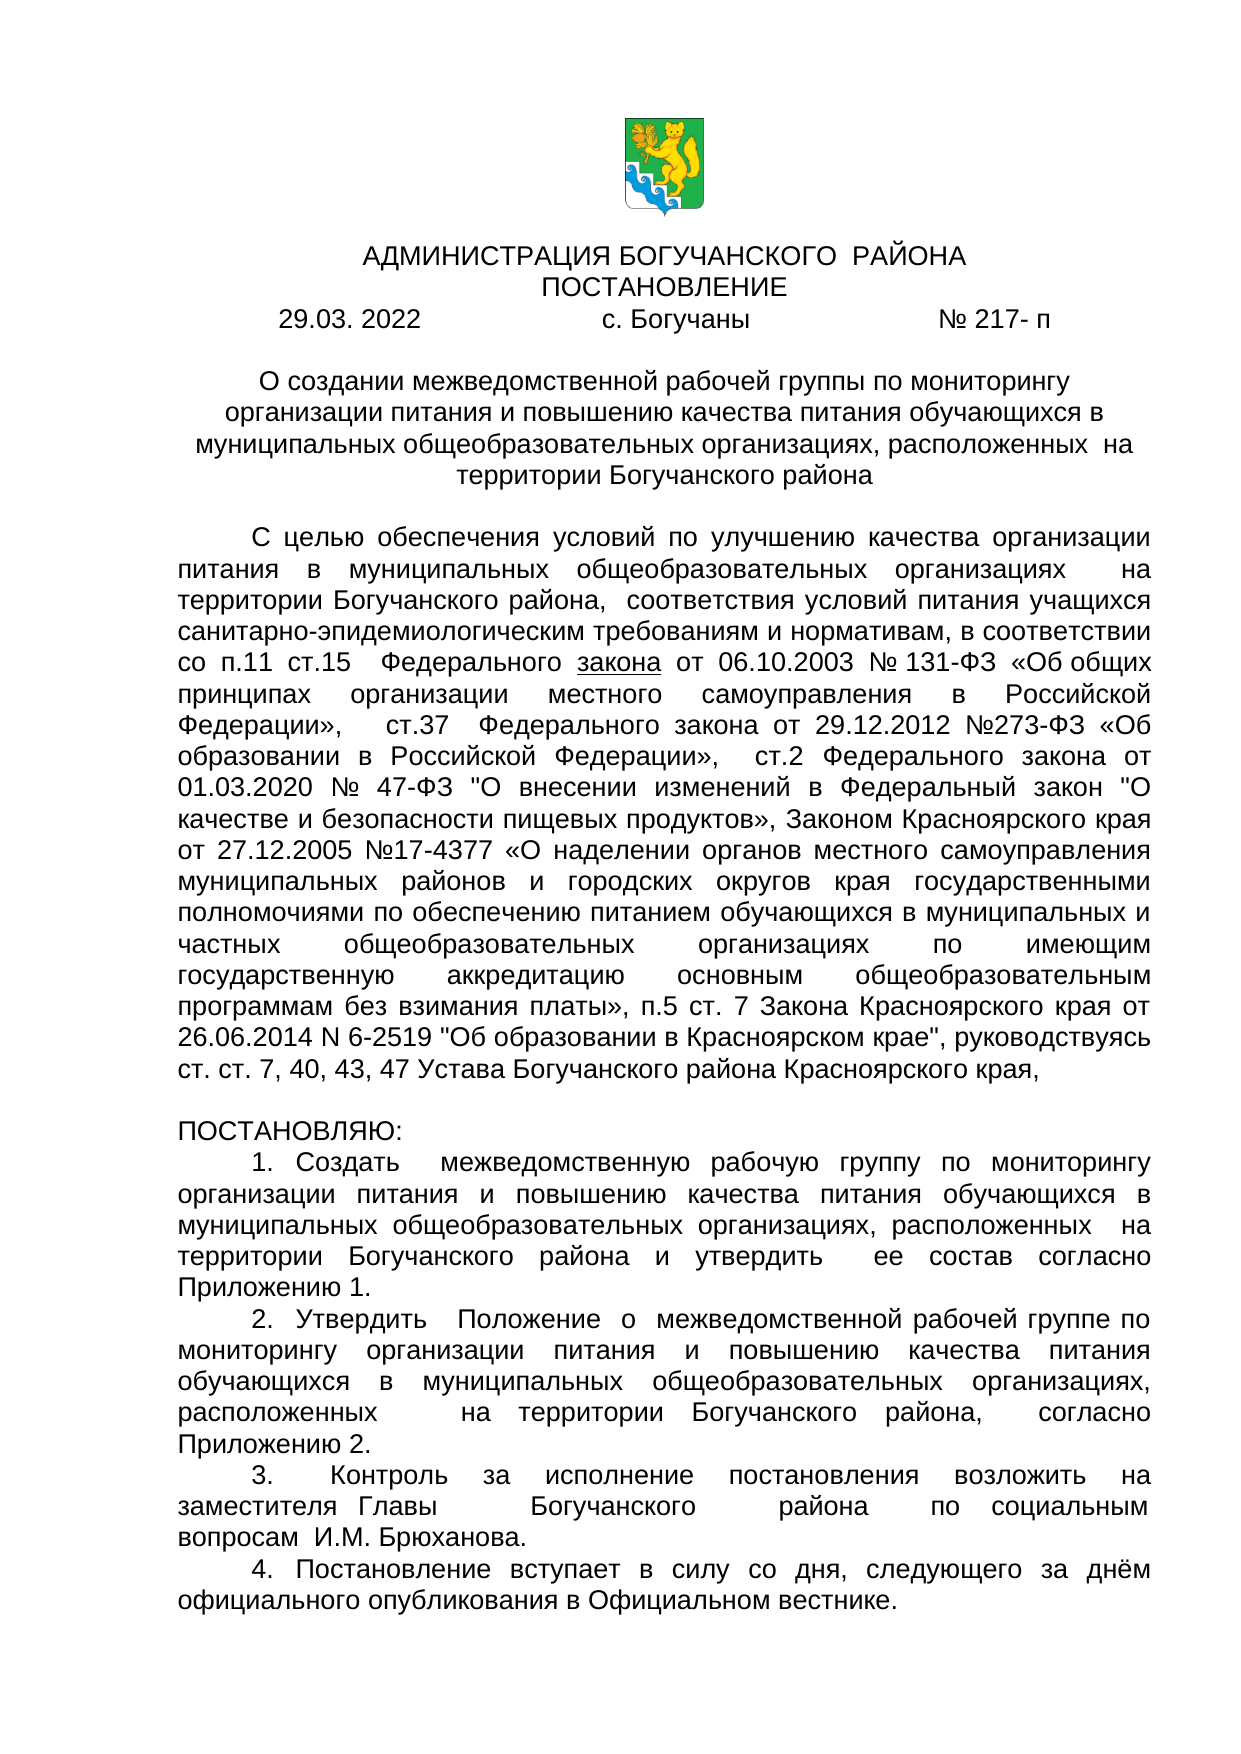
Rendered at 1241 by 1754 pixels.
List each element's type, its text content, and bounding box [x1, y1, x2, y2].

picture [625, 118, 704, 217]
list Создать межведомственную рабочую группу по мониторингу организации питания и повышению качества питания обучающихся в муниципальных общеобразовательных организациях, расположенных на территории Богучанского района и утвердить ее состав согласно Приложению 1. [177, 1146, 1152, 1303]
list Постановление вступает в силу со дня, следующего за днём официального опубликования в Официальном вестнике. [177, 1553, 1152, 1615]
text С целью обеспечения условий по улучшению качества организации питания в муниципальных общеобразовательных организациях на территории Богучанского района, соответствия условий питания учащихся санитарно-эпидемиологическим требованиям и нормативам, в соответствии со п.11 ст.15 Федерального закона от 06.10.2003 № 131-ФЗ «Об общих принципах организации местного самоуправления в Российской Федерации», ст.37 Федерального закона от 29.12.2012 №273-ФЗ «Об образовании в Российской Федерации», ст.2 Федерального закона от 01.03.2020 № 47-ФЗ "О внесении изменений в Федеральный закон "О качестве и безопасности пищевых продуктов», Законом Красноярского края от 27.12.2005 №17-4377 «О наделении органов местного самоуправления муниципальных районов и городских округов края государственными полномочиями по обеспечению питанием обучающихся в муниципальных и частных общеобразовательных организациях по имеющим государственную аккредитацию основным общеобразовательным программам без взимания платы», п.5 ст. 7 Закона Красноярского края от 26.06.2014 N 6-2519 "Об образовании в Красноярском крае", руководствуясь ст. ст. 7, 40, 43, 47 Устава Богучанского района Красноярского края, [177, 803, 1152, 1084]
text О создании межведомственной рабочей группы по мониторингу организации питания и повышению качества питания обучающихся в муниципальных общеобразовательных организациях, расположенных на территории Богучанского района [177, 365, 1152, 490]
list Утвердить Положение о межведомственной рабочей группе по мониторингу организации питания и повышению качества питания обучающихся в муниципальных общеобразовательных организациях, расположенных на территории Богучанского района, согласно Приложению 2. [177, 1303, 1152, 1459]
text С целью обеспечения условий по улучшению качества организации питания в муниципальных общеобразовательных организациях на территории Богучанского района, соответствия условий питания учащихся санитарно-эпидемиологическим требованиям и нормативам, в соответствии со п.11 ст.15 Федерального закона от 06.10.2003 № 131-ФЗ «Об общих принципах организации местного самоуправления в Российской Федерации», ст.37 Федерального закона от 29.12.2012 №273-ФЗ «Об образовании в Российской Федерации», ст.2 Федерального закона от 01.03.2020 № 47-ФЗ "О внесении изменений в Федеральный закон "О качестве и безопасности пищевых продуктов», Законом Красноярского края от 27.12.2005 №17-4377 «О наделении органов местного самоуправления муниципальных районов и городских округов края государственными полномочиями по обеспечению питанием обучающихся в муниципальных и частных общеобразовательных организациях по имеющим государственную аккредитацию основным общеобразовательным программам без взимания платы», п.5 ст. 7 Закона Красноярского края от 26.06.2014 N 6-2519 "Об образовании в Красноярском крае", руководствуясь ст. ст. 7, 40, 43, 47 Устава Богучанского района Красноярского края, [177, 521, 1152, 771]
text АДМИНИСТРАЦИЯ БОГУЧАНСКОГО РАЙОНА [177, 240, 1152, 271]
text ПОСТАНОВЛЕНИЕ [177, 271, 1152, 303]
list Контроль за исполнение постановления возложить на заместителя Главы Богучанского района по социальным вопросам И.М. Брюханова. [177, 1459, 1152, 1553]
text ПОСТАНОВЛЯЮ: [177, 1115, 1152, 1146]
text 29.03. 2022 с. Богучаны № 217- п [177, 303, 1152, 334]
